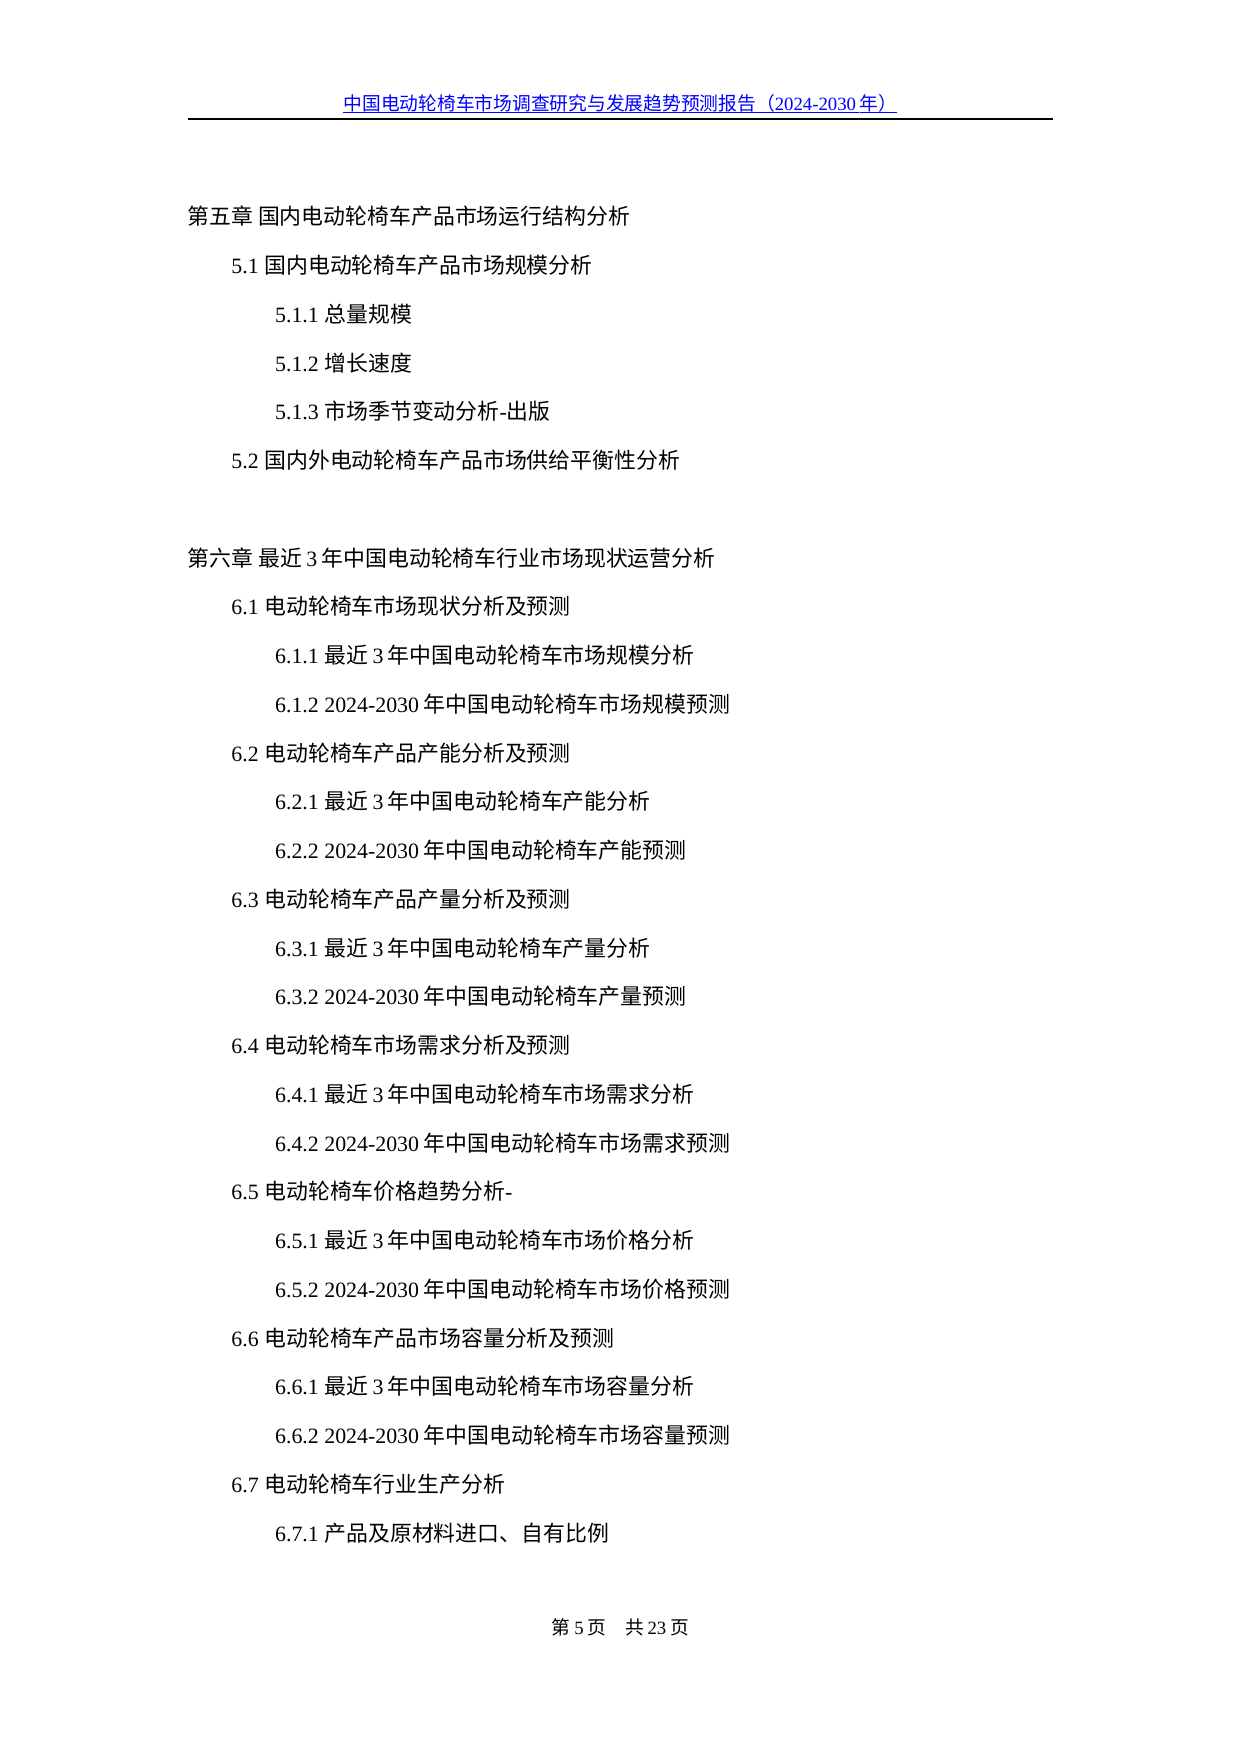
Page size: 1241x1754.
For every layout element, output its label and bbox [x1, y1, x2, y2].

text [187, 150, 1053, 1548]
